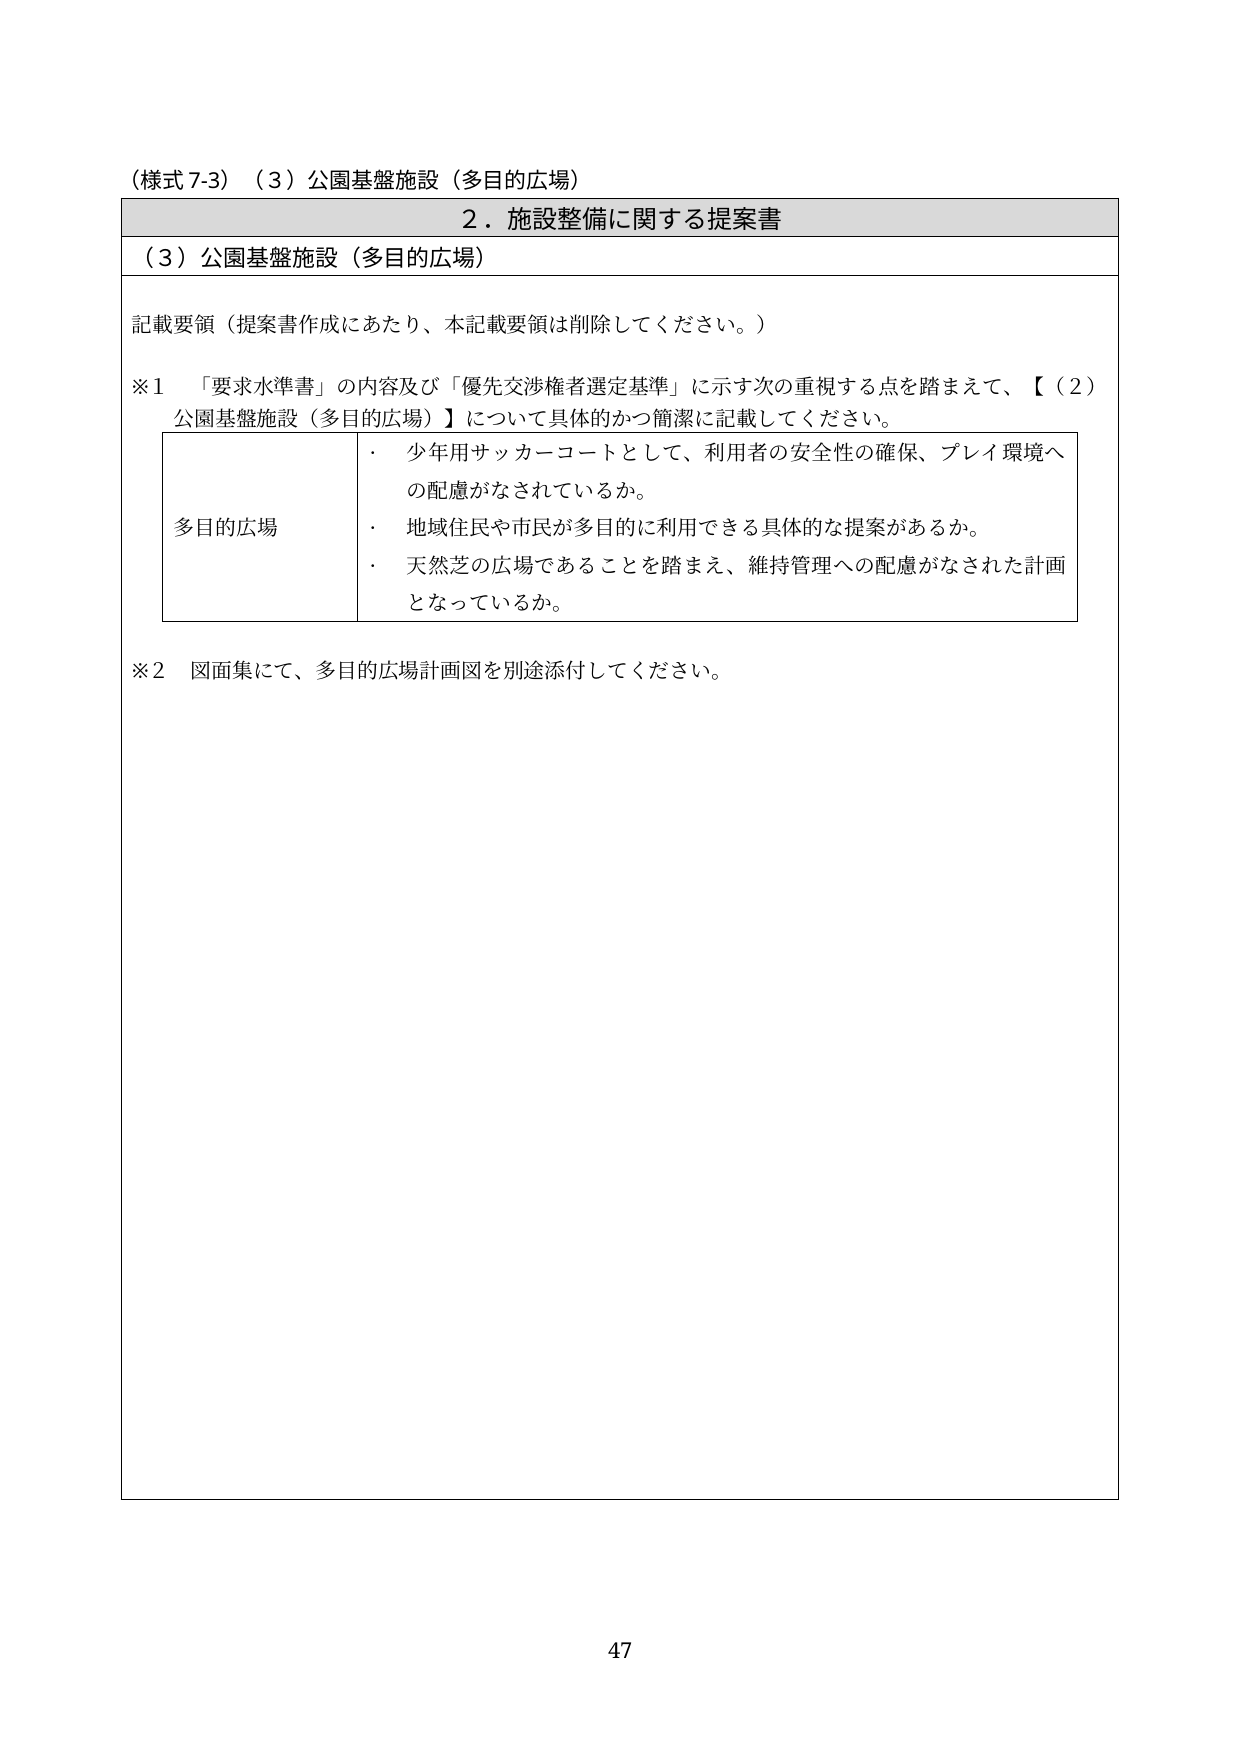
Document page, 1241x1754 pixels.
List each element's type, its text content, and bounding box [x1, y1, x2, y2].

list （様式7-3）（３）公園基盤施設（多目的広場） [118, 160, 1122, 198]
table_cell （３）公園基盤施設（多目的広場） [122, 237, 1118, 275]
table_header ２．施設整備に関する提案書 [122, 199, 1118, 236]
table_cell 記載要領（提案書作成にあたり、本記載要領は削除してください。） ※１ 「要求水準書」の内容及び「優先交渉権者選定基準」に示す次の重視する点を踏まえて、【（２）公園基盤施設（多目的広場）】について具体的かつ簡潔に記載してください。 ※２ 図面集にて、多目的広場計画図を別途添付してください。 [122, 276, 1118, 1499]
